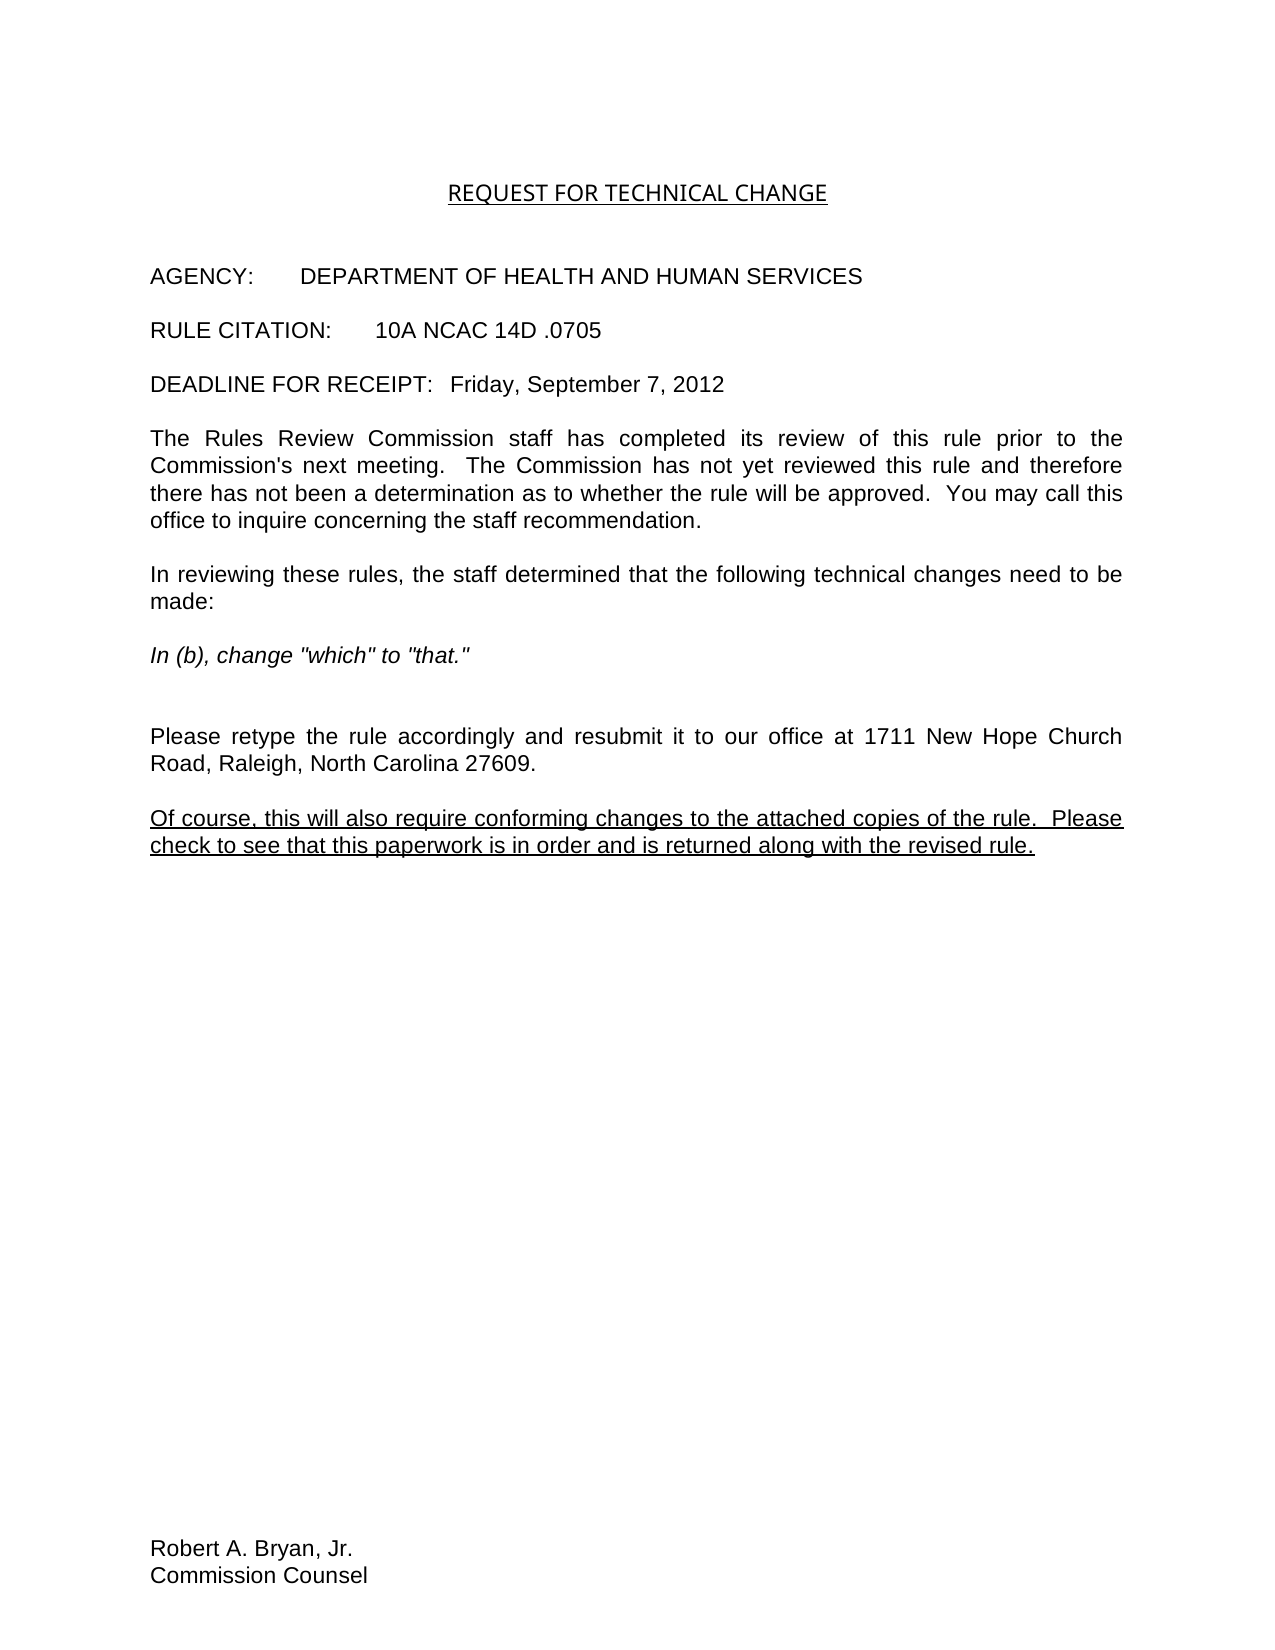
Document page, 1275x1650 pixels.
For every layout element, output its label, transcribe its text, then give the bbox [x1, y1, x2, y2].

text In reviewing these rules, the staff determined that the following technical changes need to be made: [150, 560, 1125, 614]
title REQUEST FOR TECHNICAL CHANGE [150, 177, 1125, 208]
text Please retype the rule accordingly and resubmit it to our office at , , . [150, 723, 1125, 777]
text Of course, this will also require conforming changes to the attached copies of the rule. Please check to see that this paperwork is in order and is returned along with the revised rule. [150, 804, 1125, 858]
text DEADLINE FOR RECEIPT: Friday, September 7, 2012 [150, 371, 1125, 398]
text The Rules Review Commission staff has completed its review of this rule prior to the Commission's next meeting. The Commission has not yet reviewed this rule and therefore there has not been a determination as to whether the rule will be approved. You may call this office to inquire concerning the staff recommendation. [150, 425, 1125, 533]
text AGENCY: DEPARTMENT OF HEALTH AND HUMAN SERVICES [150, 262, 1125, 289]
text RULE CITATION: 10A NCAC 14D .0705 [150, 316, 1125, 343]
text In (b), change "which" to "that." [150, 641, 1125, 668]
